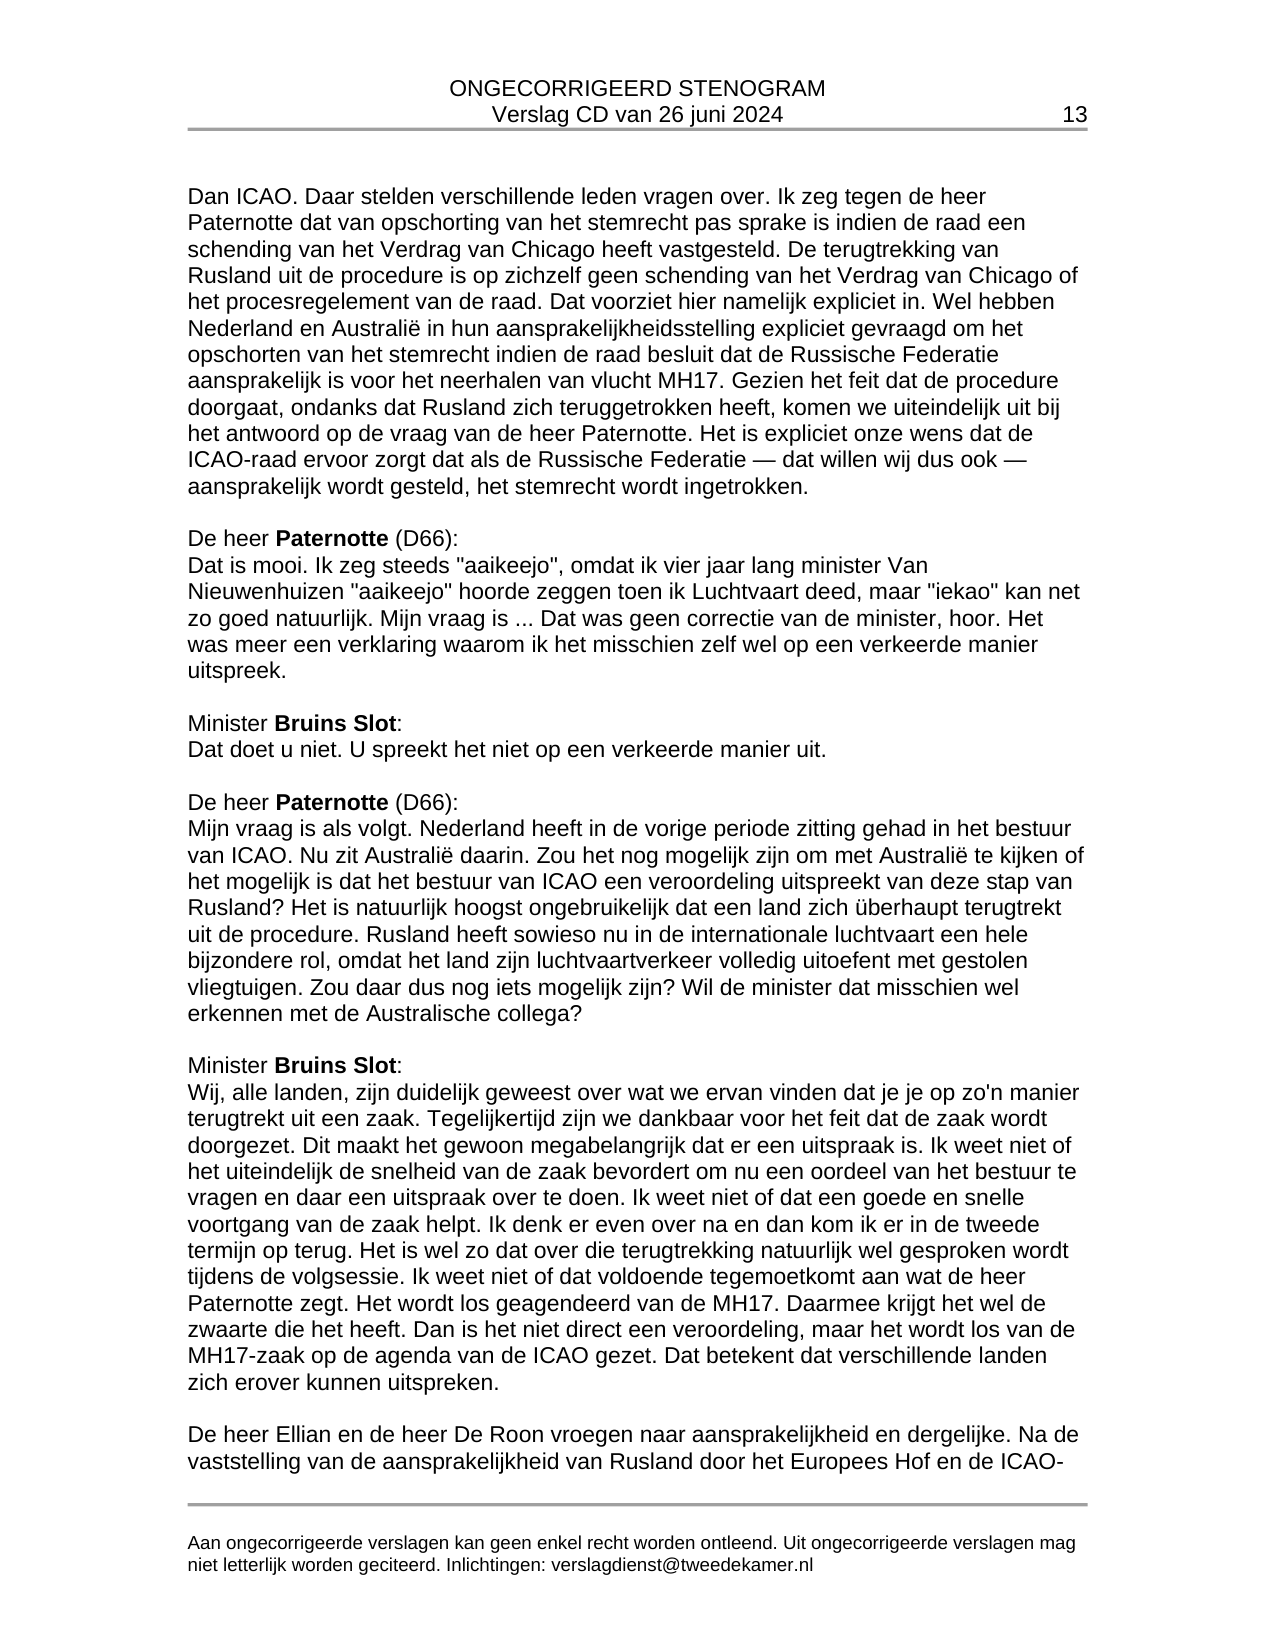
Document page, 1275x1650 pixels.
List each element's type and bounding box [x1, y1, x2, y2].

text [187, 156, 1087, 1474]
